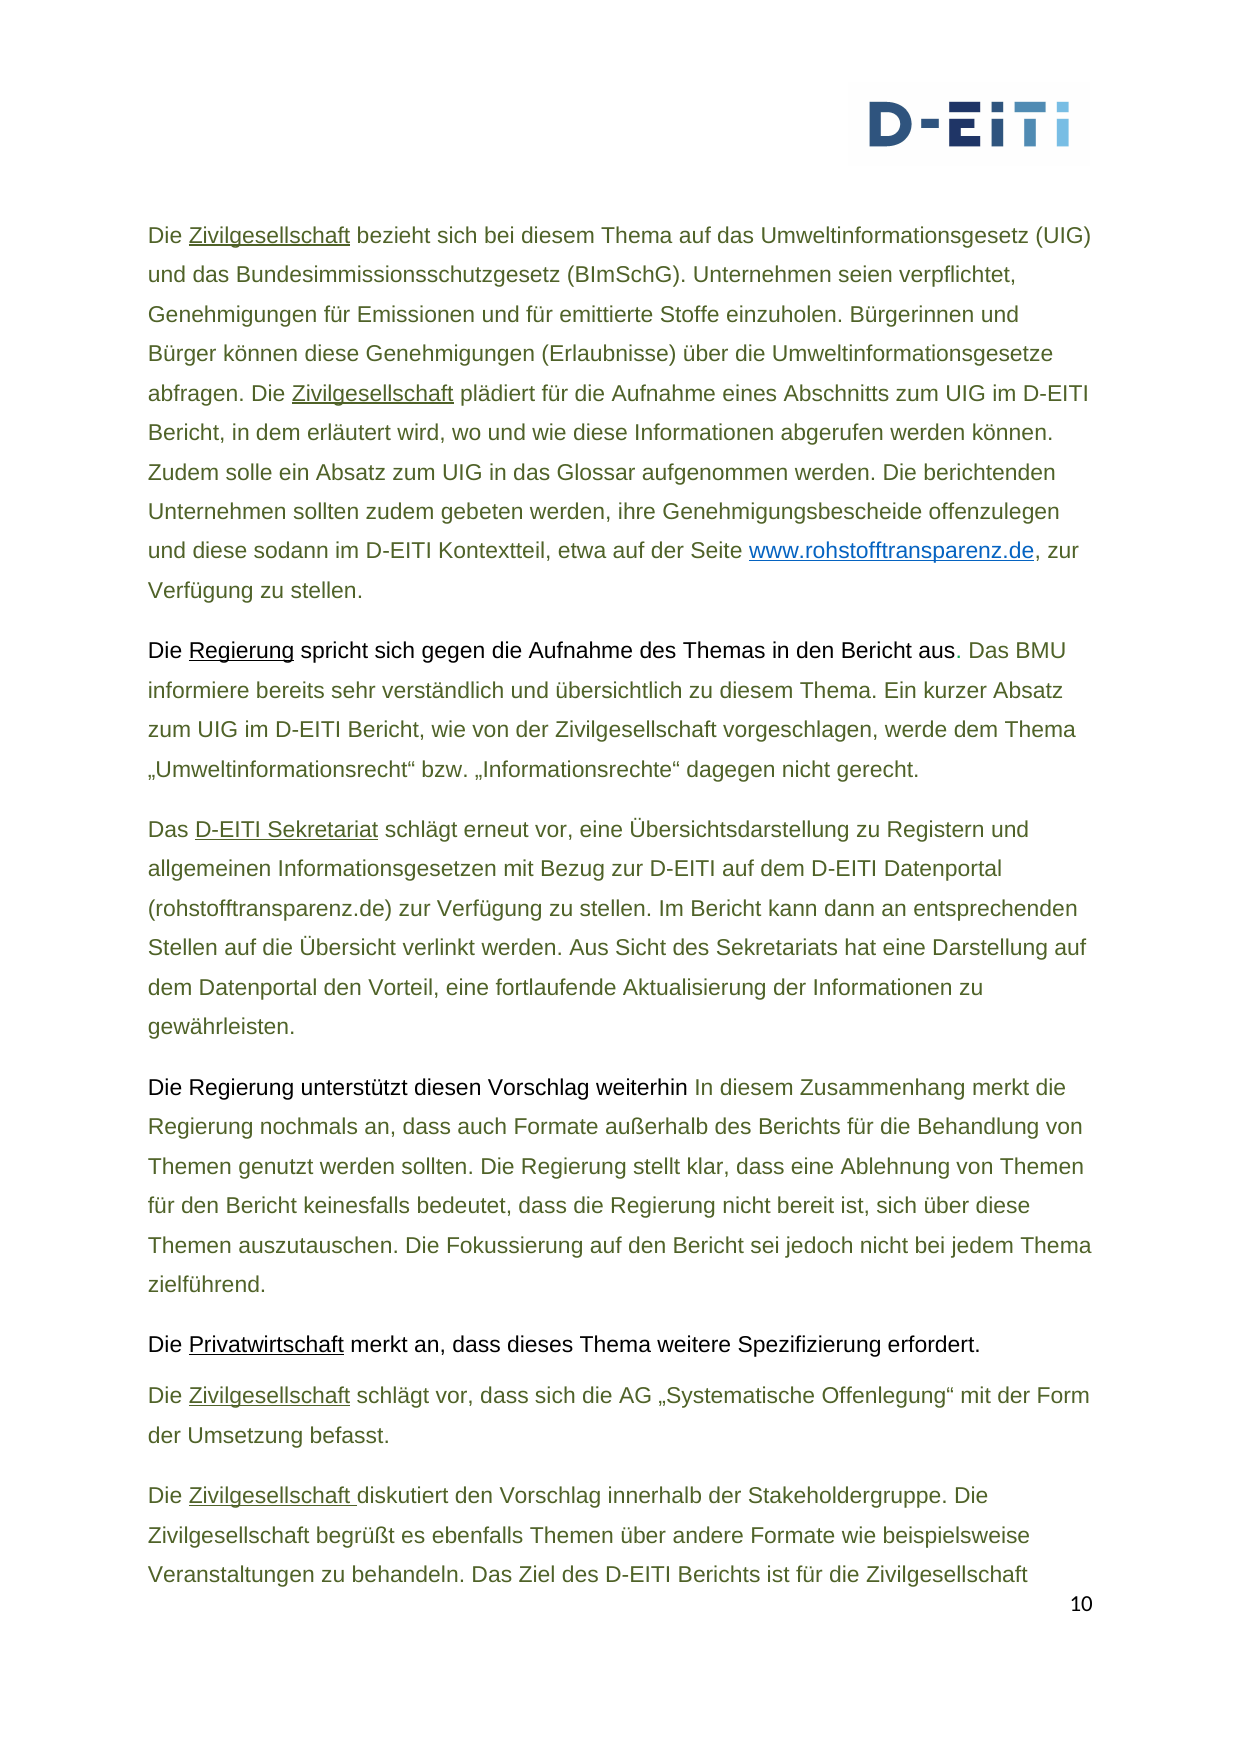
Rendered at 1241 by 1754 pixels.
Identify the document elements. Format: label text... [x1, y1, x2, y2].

picture [847, 82, 1090, 166]
text Die Regierung unterstützt diesen Vorschlag weiterhin In diesem Zusammenhang merkt die Regierung nochmals an, dass auch Formate außerhalb des Berichts für die Behandlung von Themen genutzt werden sollten. Die Regierung stellt klar, dass eine Ablehnung von Themen für den Bericht keinesfalls bedeutet, dass die Regierung nicht bereit ist, sich über diese Themen auszutauschen. Die Fokussierung auf den Bericht sei jedoch nicht bei jedem Thema zielführend. [148, 1074, 1092, 1297]
text Die Zivilgesellschaft schlägt vor, dass sich die AG „Systematische Offenlegung“ mit der Form der Umsetzung befasst. [148, 1382, 1092, 1448]
text Die Privatwirtschaft merkt an, dass dieses Thema weitere Spezifizierung erfordert. [148, 1331, 1092, 1358]
text Die Zivilgesellschaft bezieht sich bei diesem Thema auf das Umweltinformationsgesetz (UIG) und das Bundesimmissionsschutzgesetz (BImSchG). Unternehmen seien verpflichtet, Genehmigungen für Emissionen und für emittierte Stoffe einzuholen. Bürgerinnen und Bürger können diese Genehmigungen (Erlaubnisse) über die Umweltinformationsgesetze abfragen. Die Zivilgesellschaft plädiert für die Aufnahme eines Abschnitts zum UIG im D-EITI Bericht, in dem erläutert wird, wo und wie diese Informationen abgerufen werden können. Zudem solle ein Absatz zum UIG in das Glossar aufgenommen werden. Die berichtenden Unternehmen sollten zudem gebeten werden, ihre Genehmigungsbescheide offenzulegen und diese sodann im D-EITI Kontextteil, etwa auf der Seite www.rohstofftransparenz.de, zur Verfügung zu stellen. [148, 222, 1092, 603]
text Die Regierung spricht sich gegen die Aufnahme des Themas in den Bericht aus. Das BMU informiere bereits sehr verständlich und übersichtlich zu diesem Thema. Ein kurzer Absatz zum UIG im D-EITI Bericht, wie von der Zivilgesellschaft vorgeschlagen, werde dem Thema „Umweltinformationsrecht“ bzw. „Informationsrechte“ dagegen nicht gerecht. [148, 637, 1092, 782]
text Das D-EITI Sekretariat schlägt erneut vor, eine Übersichtsdarstellung zu Registern und allgemeinen Informationsgesetzen mit Bezug zur D-EITI auf dem D-EITI Datenportal (rohstofftransparenz.de) zur Verfügung zu stellen. Im Bericht kann dann an entsprechenden Stellen auf die Übersicht verlinkt werden. Aus Sicht des Sekretariats hat eine Darstellung auf dem Datenportal den Vorteil, eine fortlaufende Aktualisierung der Informationen zu gewährleisten. [148, 816, 1092, 1040]
